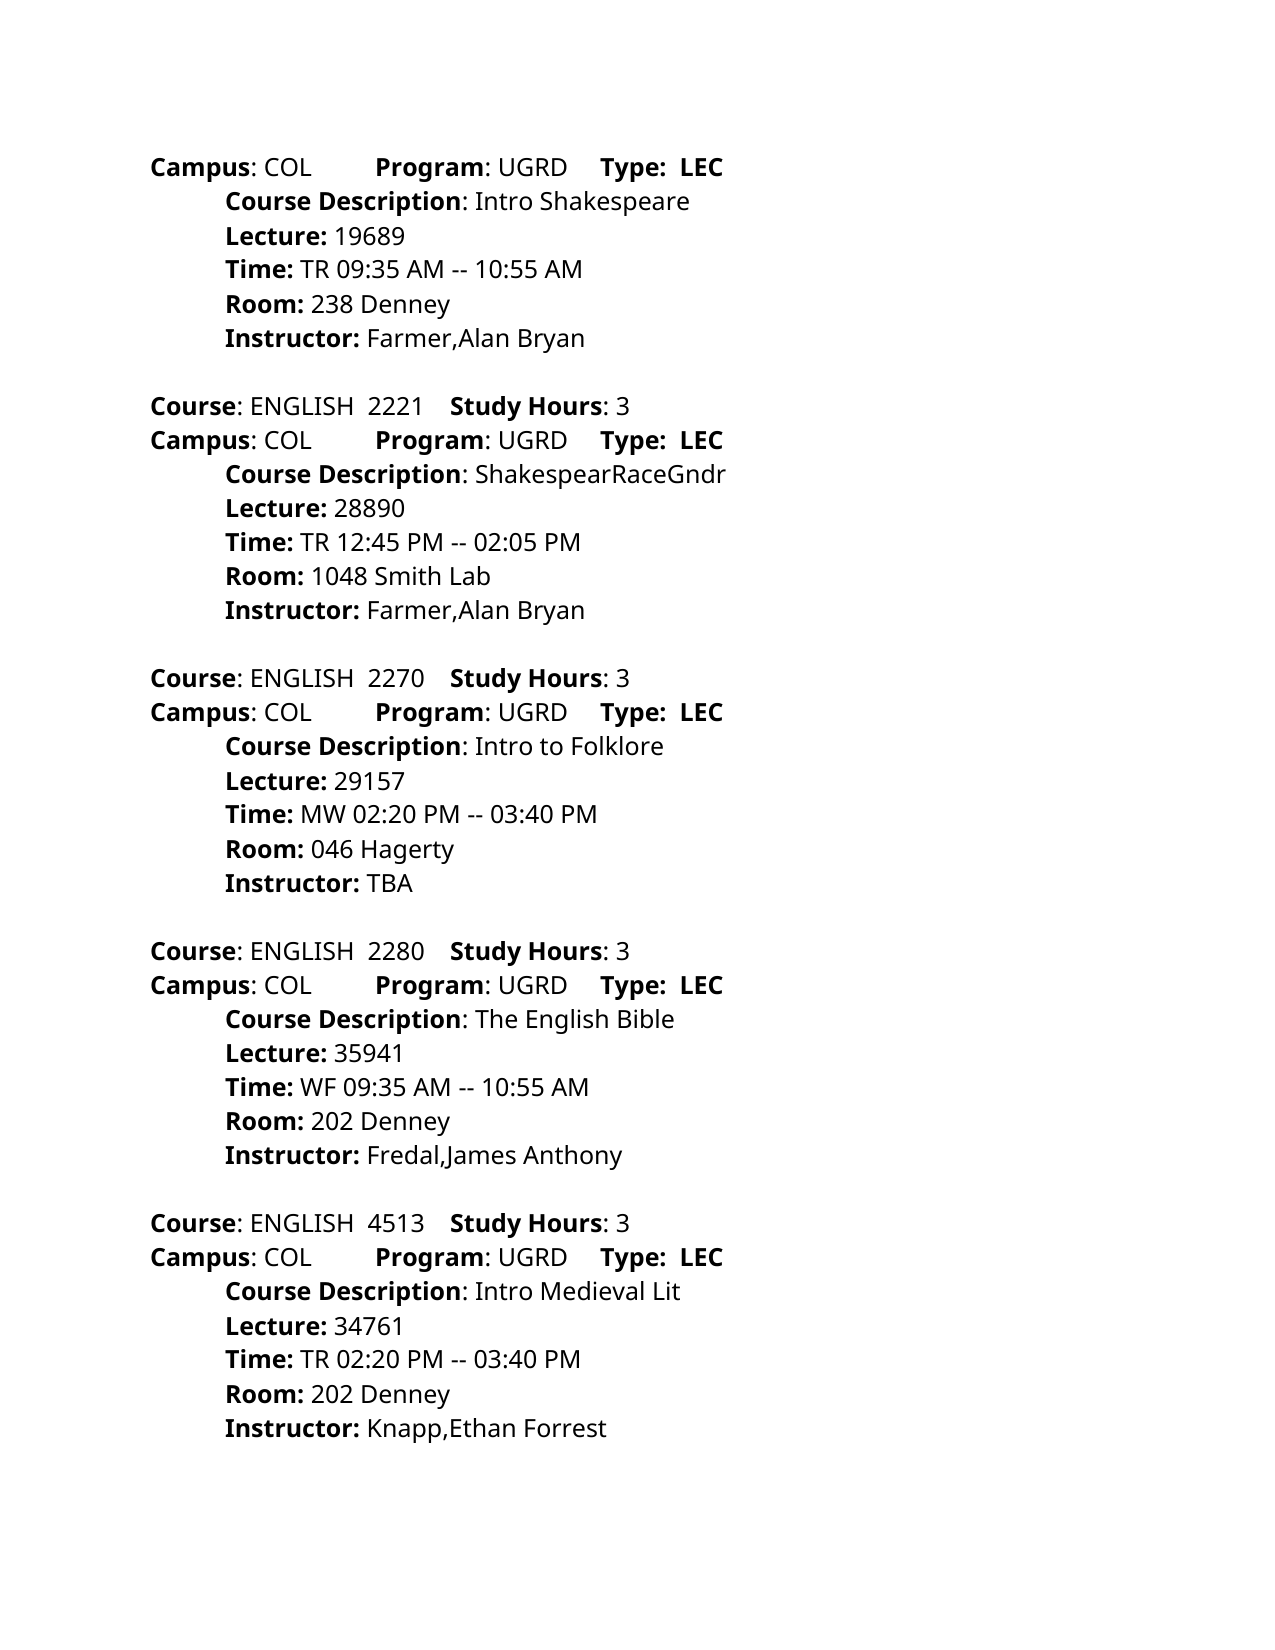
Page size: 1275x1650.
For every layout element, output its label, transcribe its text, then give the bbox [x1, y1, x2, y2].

text Instructor: Knapp,Ethan Forrest [150, 1410, 1125, 1444]
text Course Description: Intro Medieval Lit [150, 1274, 1125, 1308]
text Campus: COL Program: UGRD Type: LEC [150, 1240, 1125, 1274]
text Time: TR 02:20 PM -- 03:40 PM [150, 1342, 1125, 1376]
text Course: ENGLISH 4513 Study Hours: 3 [150, 1206, 1125, 1240]
text Time: TR 12:45 PM -- 02:05 PM [150, 525, 1125, 559]
text Campus: COL Program: UGRD Type: LEC [150, 695, 1125, 729]
text Campus: COL Program: UGRD Type: LEC [150, 422, 1125, 457]
text Campus: COL Program: UGRD Type: LEC [150, 967, 1125, 1002]
text Room: 202 Denney [150, 1376, 1125, 1410]
text Room: 1048 Smith Lab [150, 559, 1125, 593]
text Lecture: 28890 [150, 491, 1125, 525]
text Course: ENGLISH 2280 Study Hours: 3 [150, 933, 1125, 967]
text Course Description: Intro Shakespeare [150, 184, 1125, 218]
text Time: WF 09:35 AM -- 10:55 AM [150, 1070, 1125, 1104]
text Lecture: 19689 [150, 218, 1125, 252]
text Instructor: Fredal,James Anthony [150, 1138, 1125, 1172]
text Instructor: Farmer,Alan Bryan [150, 320, 1125, 354]
text Instructor: Farmer,Alan Bryan [150, 593, 1125, 627]
text Instructor: TBA [150, 865, 1125, 899]
text Course Description: Intro to Folklore [150, 729, 1125, 763]
text Lecture: 29157 [150, 763, 1125, 797]
text Campus: COL Program: UGRD Type: LEC [150, 150, 1125, 184]
text Course: ENGLISH 2221 Study Hours: 3 [150, 388, 1125, 422]
text Time: MW 02:20 PM -- 03:40 PM [150, 797, 1125, 831]
text Room: 202 Denney [150, 1104, 1125, 1138]
text Lecture: 34761 [150, 1308, 1125, 1342]
text Course Description: The English Bible [150, 1002, 1125, 1036]
text Course: ENGLISH 2270 Study Hours: 3 [150, 661, 1125, 695]
text Course Description: ShakespearRaceGndr [150, 457, 1125, 491]
text Time: TR 09:35 AM -- 10:55 AM [150, 252, 1125, 286]
text Lecture: 35941 [150, 1036, 1125, 1070]
text Room: 238 Denney [150, 286, 1125, 320]
text Room: 046 Hagerty [150, 831, 1125, 865]
